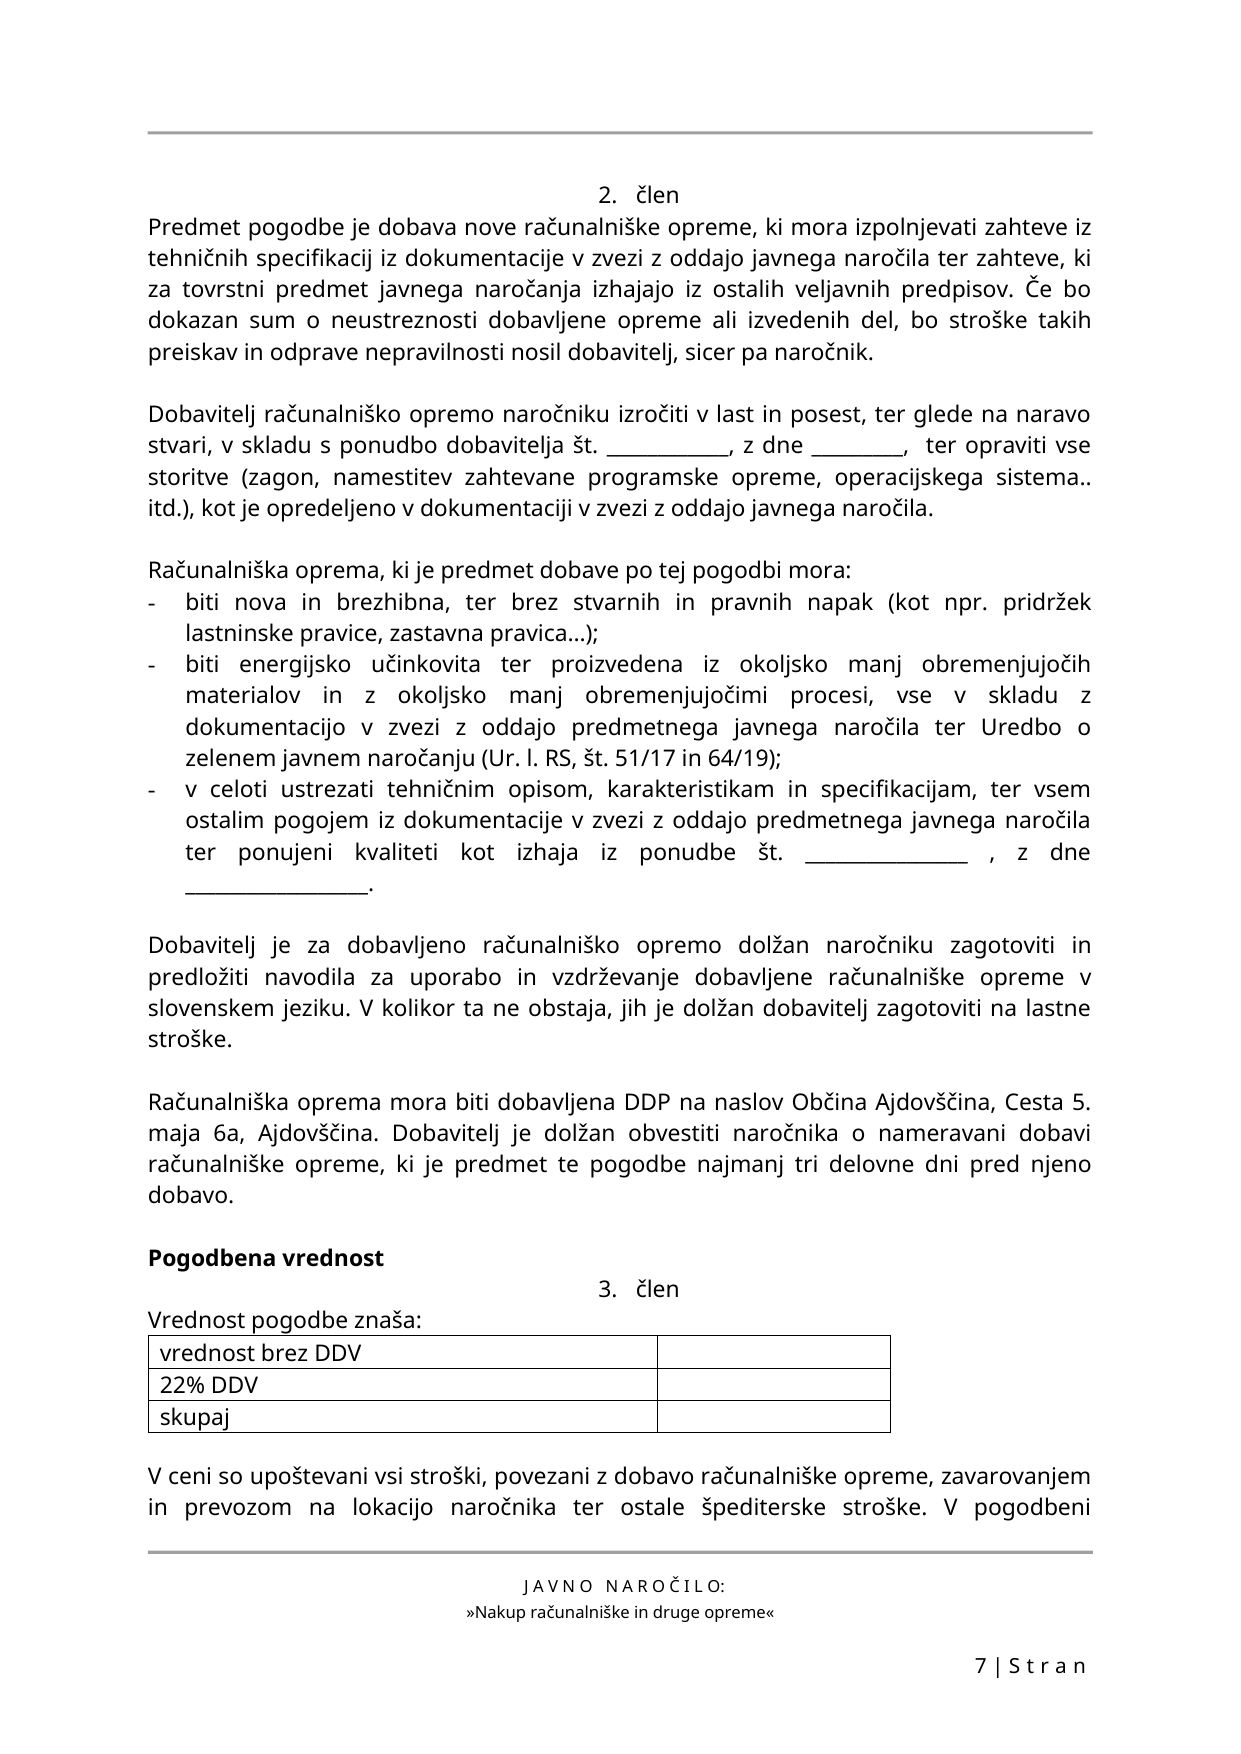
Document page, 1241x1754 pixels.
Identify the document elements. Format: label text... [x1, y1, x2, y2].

text Predmet pogodbe je dobava nove računalniške opreme, ki mora izpolnjevati zahteve iz tehničnih specifikacij iz dokumentacije v zvezi z oddajo javnega naročila ter zahteve, ki za tovrstni predmet javnega naročanja izhajajo iz ostalih veljavnih predpisov. Če bo dokazan sum o neustreznosti dobavljene opreme ali izvedenih del, bo stroške takih preiskav in odprave nepravilnosti nosil dobavitelj, sicer pa naročnik. [148, 210, 1092, 367]
text Računalniška oprema, ki je predmet dobave po tej pogodbi mora: [148, 554, 1092, 585]
table_header [658, 1336, 890, 1368]
list Vrednost pogodbe znaša: [148, 1304, 1092, 1335]
table_cell [658, 1369, 890, 1400]
text Dobavitelj računalniško opremo naročniku izročiti v last in posest, ter glede na naravo stvari, v skladu s ponudbo dobavitelja št. ____________, z dne _________, ter opraviti vse storitve (zagon, namestitev zahtevane programske opreme, operacijskega sistema.. itd.), kot je opredeljeno v dokumentaciji v zvezi z oddajo javnega naročila. [148, 398, 1092, 523]
text Računalniška oprema mora biti dobavljena DDP na naslov Občina Ajdovščina, Cesta 5. maja 6a, Ajdovščina. Dobavitelj je dolžan obvestiti naročnika o nameravani dobavi računalniške opreme, ki je predmet te pogodbe najmanj tri delovne dni pred njeno dobavo. [148, 1085, 1092, 1210]
text biti energijsko učinkovita ter proizvedena iz okoljsko manj obremenjujočih materialov in z okoljsko manj obremenjujočimi procesi, vse v skladu z dokumentacijo v zvezi z oddajo predmetnega javnega naročila ter Uredbo o zelenem javnem naročanju (Ur. l. RS, št. 51/17 in 64/19); [148, 648, 1092, 773]
text Dobavitelj je za dobavljeno računalniško opremo dolžan naročniku zagotoviti in predložiti navodila za uporabo in vzdrževanje dobavljene računalniške opreme v slovenskem jeziku. V kolikor ta ne obstaja, jih je dolžan dobavitelj zagotoviti na lastne stroške. [148, 929, 1092, 1054]
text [148, 1460, 1092, 1522]
text člen [185, 1273, 1092, 1304]
table_cell 22% DDV [149, 1369, 657, 1400]
table_header vrednost brez DDV [149, 1336, 657, 1368]
text člen [185, 179, 1092, 210]
text Pogodbena vrednost [148, 1242, 1092, 1273]
table_cell [658, 1401, 890, 1432]
table_cell skupaj [149, 1401, 657, 1432]
text v celoti ustrezati tehničnim opisom, karakteristikam in specifikacijam, ter vsem ostalim pogojem iz dokumentacije v zvezi z oddajo predmetnega javnega naročila ter ponujeni kvaliteti kot izhaja iz ponudbe št. ________________ , z dne __________________. [148, 773, 1092, 898]
text biti nova in brezhibna, ter brez stvarnih in pravnih napak (kot npr. pridržek lastninske pravice, zastavna pravica…); [148, 585, 1092, 648]
